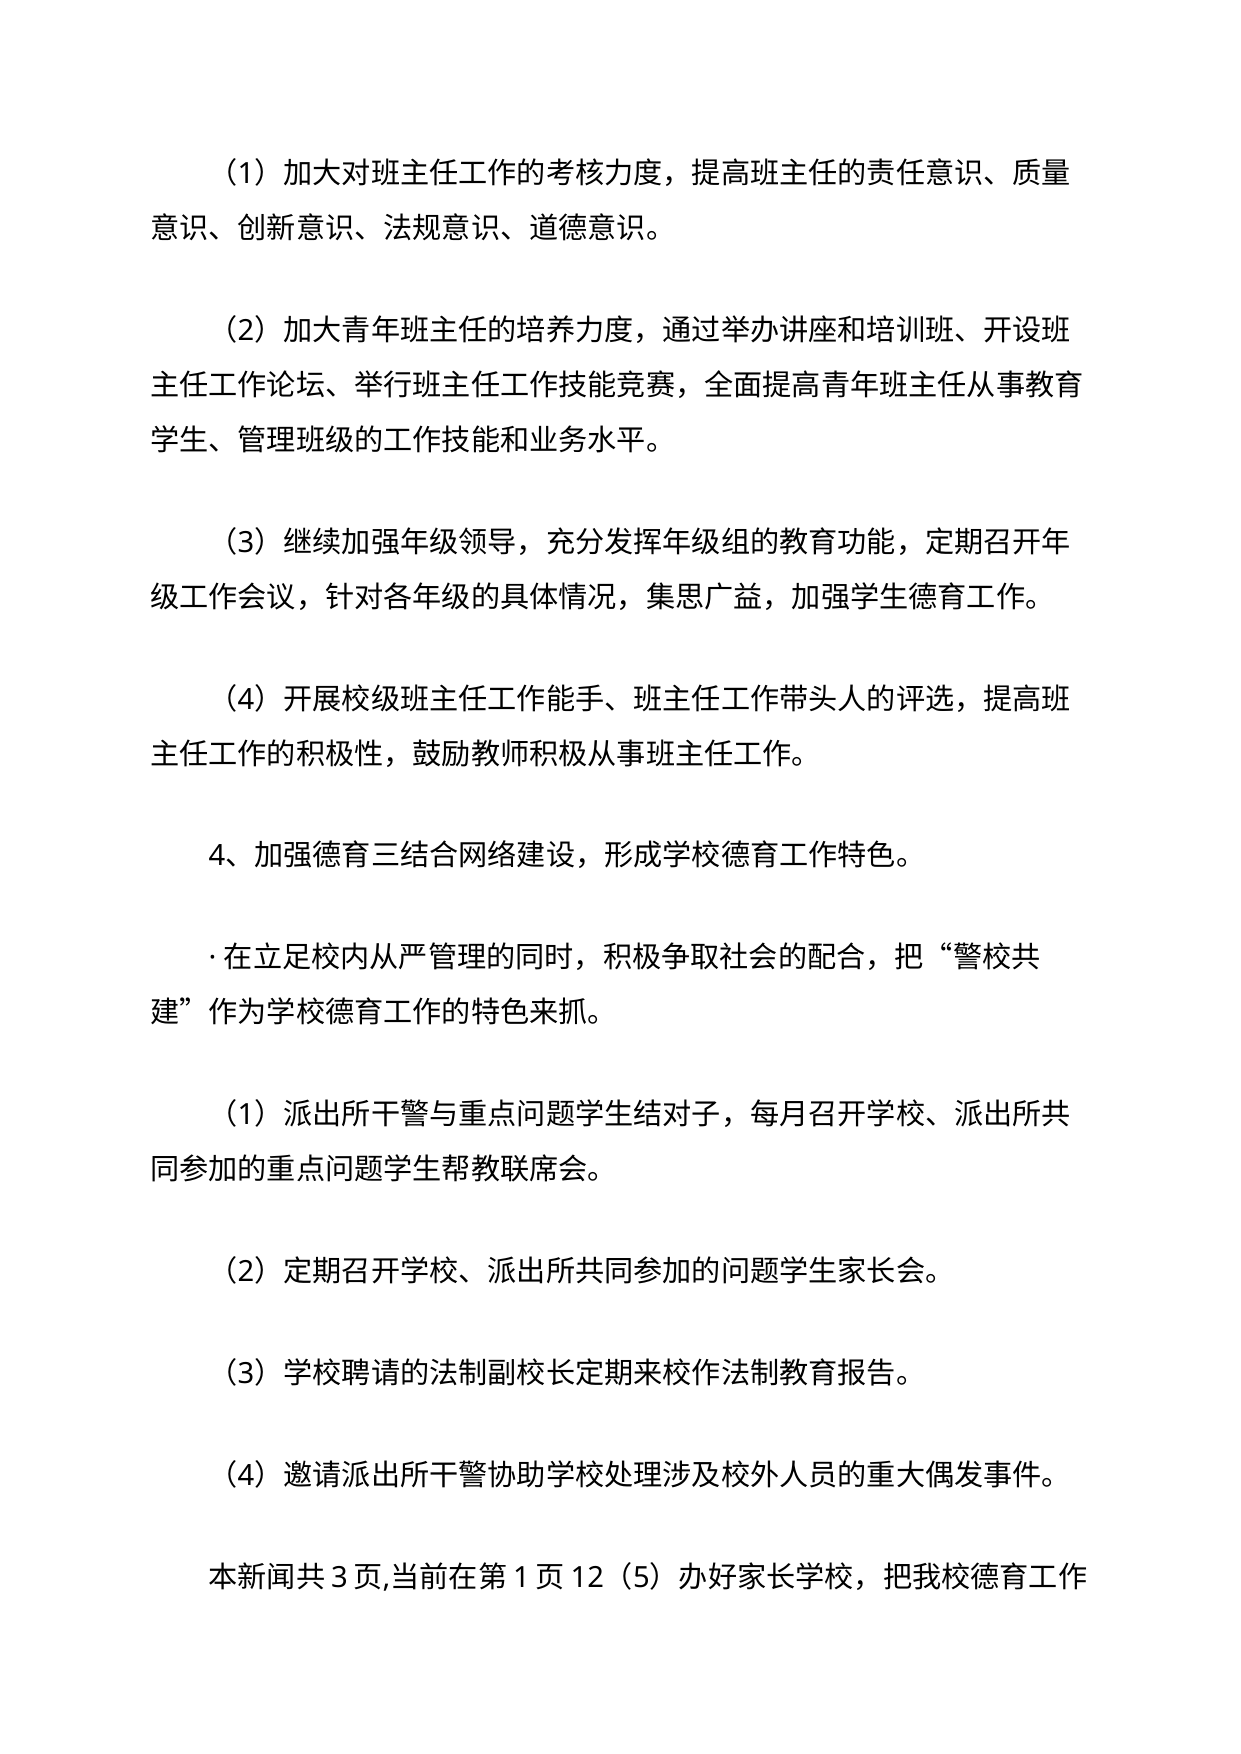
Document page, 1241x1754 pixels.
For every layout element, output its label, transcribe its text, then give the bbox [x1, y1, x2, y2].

text （2）加大青年班主任的培养力度，通过举办讲座和培训班、开设班主任工作论坛、举行班主任工作技能竞赛，全面提高青年班主任从事教育学生、管理班级的工作技能和业务水平。 [150, 307, 1090, 459]
text （1）派出所干警与重点问题学生结对子，每月召开学校、派出所共同参加的重点问题学生帮教联席会。 [150, 1091, 1090, 1188]
text （3）学校聘请的法制副校长定期来校作法制教育报告。 [150, 1349, 1090, 1392]
text （3）继续加强年级领导，充分发挥年级组的教育功能，定期召开年级工作会议，针对各年级的具体情况，集思广益，加强学生德育工作。 [150, 518, 1090, 616]
text · 在立足校内从严管理的同时，积极争取社会的配合，把“警校共建”作为学校德育工作的特色来抓。 [150, 934, 1090, 1031]
text （4）邀请派出所干警协助学校处理涉及校外人员的重大偶发事件。 [150, 1451, 1090, 1494]
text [150, 1553, 1090, 1596]
text （1）加大对班主任工作的考核力度，提高班主任的责任意识、质量意识、创新意识、法规意识、道德意识。 [150, 150, 1090, 247]
text （2）定期召开学校、派出所共同参加的问题学生家长会。 [150, 1247, 1090, 1290]
text （4）开展校级班主任工作能手、班主任工作带头人的评选，提高班主任工作的积极性，鼓励教师积极从事班主任工作。 [150, 675, 1090, 772]
text 4、加强德育三结合网络建设，形成学校德育工作特色。 [150, 832, 1090, 874]
